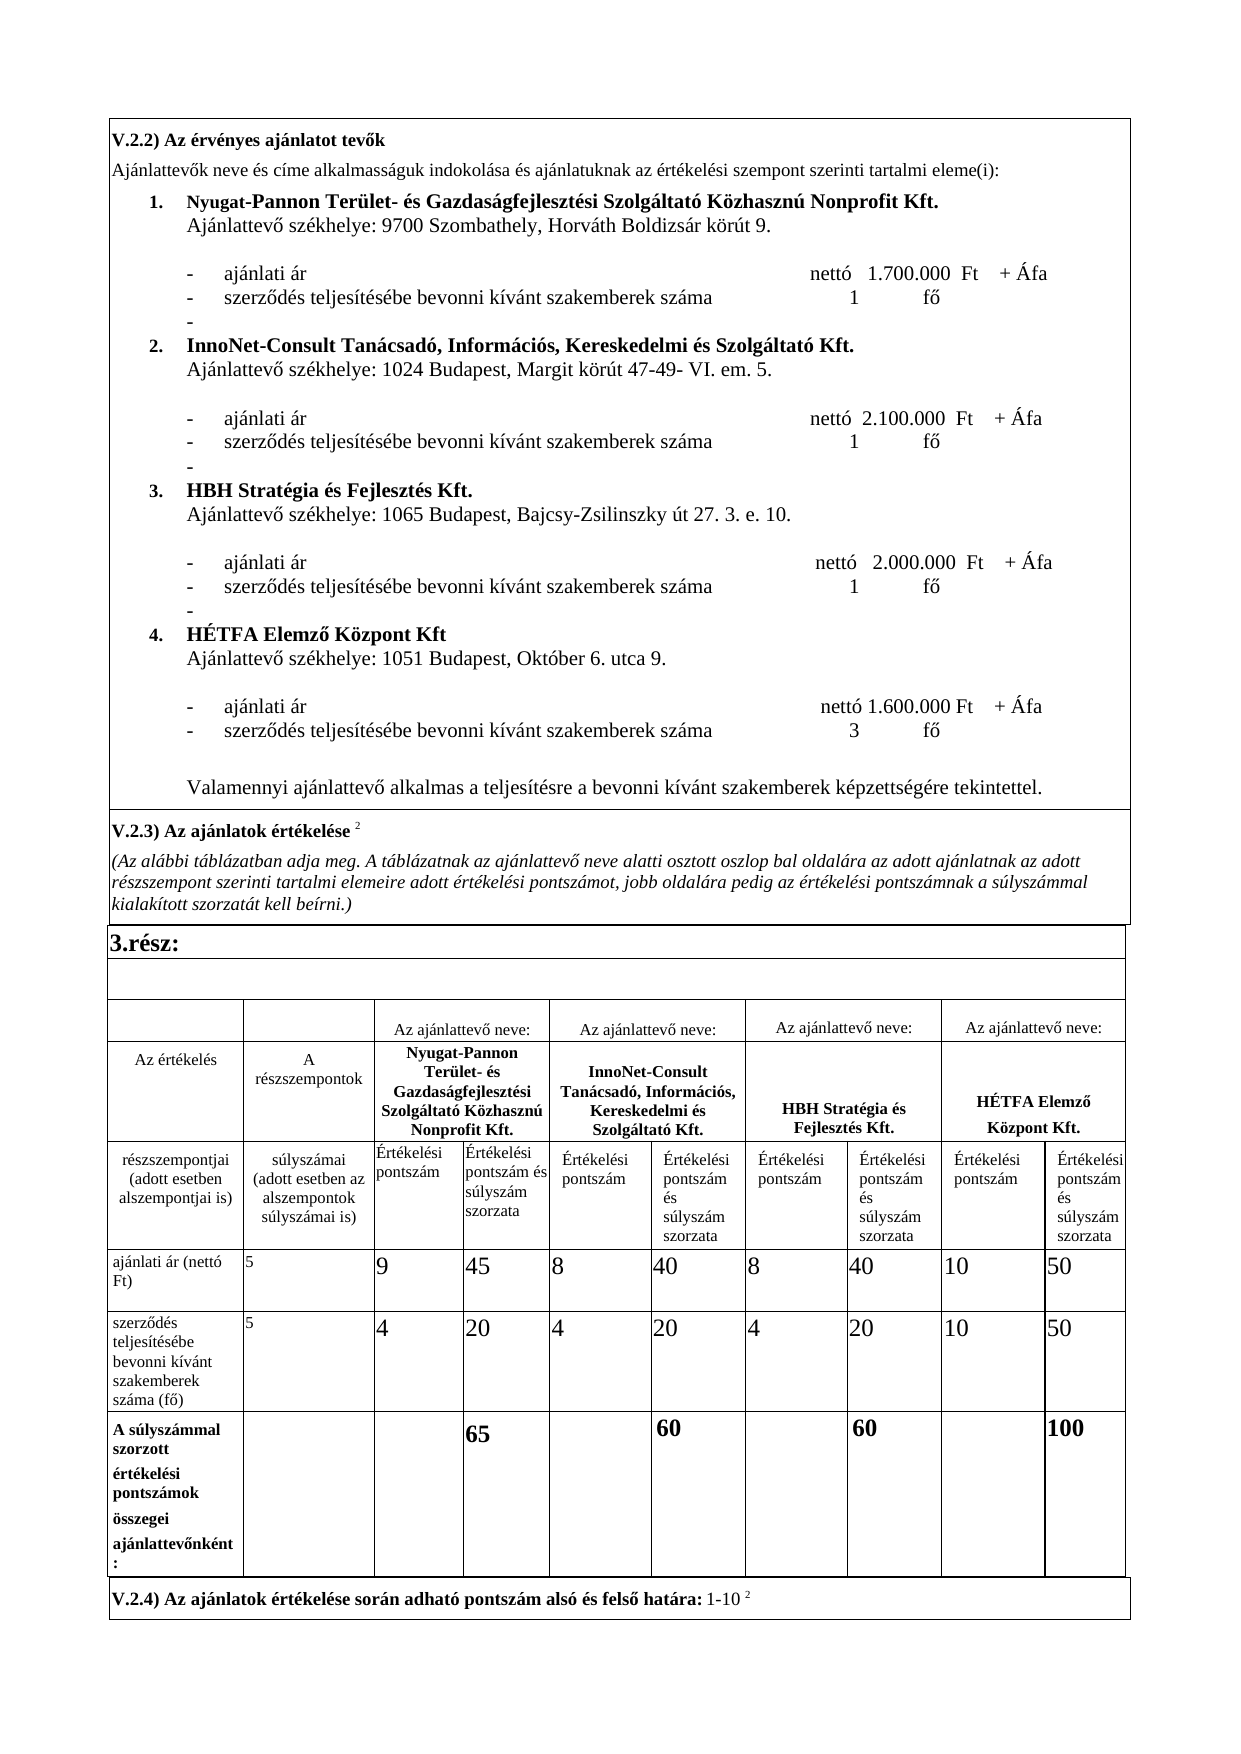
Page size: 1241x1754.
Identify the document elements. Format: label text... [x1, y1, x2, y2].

table_cell [244, 1412, 374, 1576]
table_header V.2.4) Az ajánlatok értékelése során adható pontszám alsó és felső határa: 1-10 2 [110, 1578, 1130, 1619]
table_cell [108, 1000, 243, 1041]
table_cell 65 [464, 1412, 549, 1576]
table_cell Értékelési pontszám és súlyszám szorzata [652, 1142, 745, 1249]
table_cell [942, 1412, 1044, 1576]
table_cell V.2.3) Az ajánlatok értékelése 2 (Az alábbi táblázatban adja meg. A táblázatnak az ajánlattevő neve alatti osztott oszlop bal oldalára az adott ajánlatnak az adott részszempont szerinti tartalmi elemeire adott értékelési pontszámot, jobb oldalára pedig az értékelési pontszámnak a súlyszámmal kialakított szorzatát kell beírni.) [110, 810, 1130, 924]
table_cell 9 [375, 1250, 463, 1311]
table_cell [746, 1412, 847, 1576]
table_cell ajánlati ár (nettó Ft) [108, 1250, 243, 1311]
table_cell részszempontjai (adott esetben alszempontjai is) [108, 1142, 243, 1249]
table_cell 50 [1046, 1312, 1125, 1411]
table_cell 40 [848, 1250, 941, 1311]
table_cell V.2.2) Az érvényes ajánlatot tevők Ajánlattevők neve és címe alkalmasságuk indokolása és ajánlatuknak az értékelési szempont szerinti tartalmi eleme(i): Nyugat-Pannon Terület- és Gazdaságfejlesztési Szolgáltató Közhasznú Nonprofit Kft. Ajánlattevő székhelye: 9700 Szombathely, Horváth Boldizsár körút 9. ajánlati ár nettó 1.700.000 Ft + Áfa szerződés teljesítésébe bevonni kívánt szakemberek száma 1 fő InnoNet-Consult Tanácsadó, Információs, Kereskedelmi és Szolgáltató Kft. Ajánlattevő székhelye: 1024 Budapest, Margit körút 47-49- VI. em. 5. ajánlati ár nettó 2.100.000 Ft + Áfa szerződés teljesítésébe bevonni kívánt szakemberek száma 1 fő HBH Stratégia és Fejlesztés Kft. Ajánlattevő székhelye: 1065 Budapest, Bajcsy-Zsilinszky út 27. 3. e. 10. ajánlati ár nettó 2.000.000 Ft + Áfa szerződés teljesítésébe bevonni kívánt szakemberek száma 1 fő HÉTFA Elemző Központ Kft Ajánlattevő székhelye: 1051 Budapest, Október 6. utca 9. ajánlati ár nettó 1.600.000 Ft + Áfa szerződés teljesítésébe bevonni kívánt szakemberek száma 3 fő Valamennyi ajánlattevő alkalmas a teljesítésre a bevonni kívánt szakemberek képzettségére tekintettel. [110, 119, 1130, 809]
table_cell Értékelési pontszám és súlyszám szorzata [1046, 1142, 1125, 1249]
table_cell 5 [244, 1250, 374, 1311]
table_cell HÉTFA Elemző Központ Kft. [942, 1042, 1125, 1141]
table_cell Az értékelés [108, 1042, 243, 1141]
table_cell Értékelési pontszám és súlyszám szorzata [848, 1142, 941, 1249]
table_cell 20 [464, 1312, 549, 1411]
table_cell Az ajánlattevő neve: [375, 1000, 549, 1041]
table_cell Értékelési pontszám [375, 1142, 463, 1249]
table_cell 20 [652, 1312, 745, 1411]
table_cell [375, 1412, 463, 1576]
table_cell 8 [550, 1250, 651, 1311]
table_cell [108, 959, 1125, 999]
table_cell 40 [652, 1250, 745, 1311]
table_cell Az ajánlattevő neve: [550, 1000, 745, 1041]
table_cell 10 [942, 1312, 1044, 1411]
table_header 3.rész: [108, 926, 1125, 958]
table_cell Értékelési pontszám [746, 1142, 847, 1249]
table_cell HBH Stratégia és Fejlesztés Kft. [746, 1042, 941, 1141]
table_cell 50 [1046, 1250, 1125, 1311]
table_cell Nyugat-Pannon Terület- és Gazdaságfejlesztési Szolgáltató Közhasznú Nonprofit Kft. [375, 1042, 549, 1141]
table_cell 100 [1046, 1412, 1125, 1576]
table_cell 60 [848, 1412, 941, 1576]
table_cell Az ajánlattevő neve: [746, 1000, 941, 1041]
table_cell Az ajánlattevő neve: [942, 1000, 1125, 1041]
table_cell 20 [848, 1312, 941, 1411]
table_cell súlyszámai (adott esetben az alszempontok súlyszámai is) [244, 1142, 374, 1249]
table_cell Értékelési pontszám [942, 1142, 1044, 1249]
table_cell 8 [746, 1250, 847, 1311]
table_cell InnoNet-Consult Tanácsadó, Információs, Kereskedelmi és Szolgáltató Kft. [550, 1042, 745, 1141]
table_cell [550, 1412, 651, 1576]
table_cell szerződés teljesítésébe bevonni kívánt szakemberek száma (fő) [108, 1312, 243, 1411]
table_cell 60 [652, 1412, 745, 1576]
table_cell 4 [375, 1312, 463, 1411]
table_cell 5 [244, 1312, 374, 1411]
table_cell 4 [550, 1312, 651, 1411]
table_cell Értékelési pontszám [550, 1142, 651, 1249]
table_cell 10 [942, 1250, 1044, 1311]
table_cell A részszempontok [244, 1042, 374, 1141]
table_cell A súlyszámmal szorzott értékelési pontszámok összegei ajánlattevőnként: [108, 1412, 243, 1576]
table_cell Értékelési pontszám és súlyszám szorzata [464, 1142, 549, 1249]
table_cell 4 [746, 1312, 847, 1411]
table_cell 45 [464, 1250, 549, 1311]
table_cell [244, 1000, 374, 1041]
